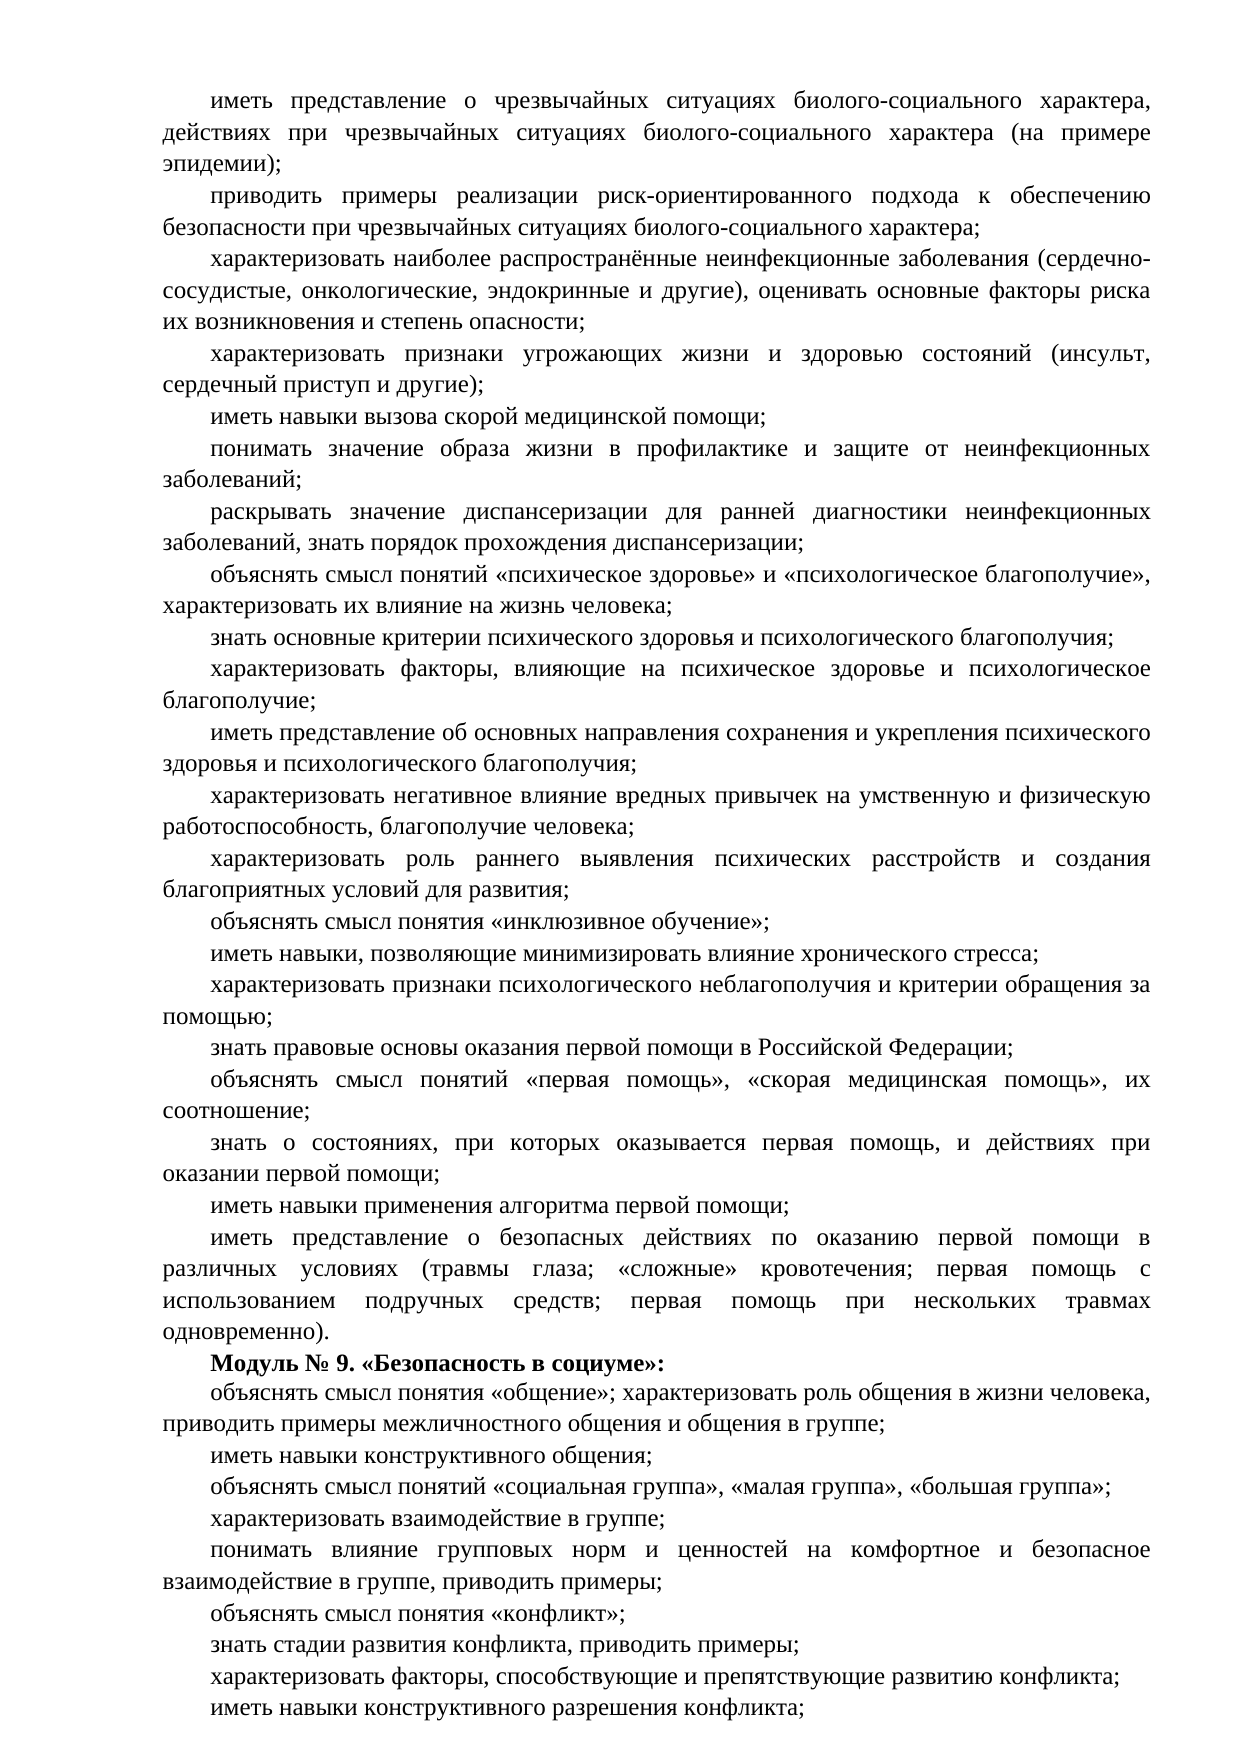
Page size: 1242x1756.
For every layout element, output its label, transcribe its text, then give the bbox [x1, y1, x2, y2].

text иметь навыки конструктивного разрешения конфликта; [162, 1692, 1152, 1721]
text характеризовать факторы, способствующие и препятствующие развитию конфликта; [162, 1661, 1152, 1689]
text приводить примеры реализации риск-ориентированного подхода к обеспечению безопасности при чрезвычайных ситуациях биолого-социального характера; [162, 180, 1152, 240]
text иметь навыки вызова скорой медицинской помощи; [162, 401, 1152, 430]
text объяснять смысл понятий «первая помощь», «скорая медицинская помощь», их соотношение; [162, 1064, 1152, 1124]
text объяснять смысл понятий «психическое здоровье» и «психологическое благополучие», характеризовать их влияние на жизнь человека; [162, 559, 1152, 619]
text иметь навыки применения алгоритма первой помощи; [162, 1190, 1152, 1219]
text характеризовать признаки угрожающих жизни и здоровью состояний (инсульт, сердечный приступ и другие); [162, 338, 1152, 398]
text иметь навыки, позволяющие минимизировать влияние хронического стресса; [162, 938, 1152, 966]
text объяснять смысл понятия «инклюзивное обучение»; [162, 906, 1152, 935]
text характеризовать признаки психологического неблагополучия и критерии обращения за помощью; [162, 969, 1152, 1029]
text знать правовые основы оказания первой помощи в Российской Федерации; [162, 1032, 1152, 1061]
text знать о состояниях, при которых оказывается первая помощь, и действиях при оказании первой помощи; [162, 1127, 1152, 1187]
text раскрывать значение диспансеризации для ранней диагностики неинфекционных заболеваний, знать порядок прохождения диспансеризации; [162, 496, 1152, 556]
text иметь представление о чрезвычайных ситуациях биолого-социального характера, действиях при чрезвычайных ситуациях биолого-социального характера (на примере эпидемии); [162, 85, 1152, 177]
text объяснять смысл понятий «социальная группа», «малая группа», «большая группа»; [162, 1471, 1152, 1500]
text характеризовать наиболее распространённые неинфекционные заболевания (сердечно-сосудистые, онкологические, эндокринные и другие), оценивать основные факторы риска их возникновения и степень опасности; [162, 243, 1152, 335]
text характеризовать взаимодействие в группе; [162, 1503, 1152, 1532]
text характеризовать факторы, влияющие на психическое здоровье и психологическое благополучие; [162, 653, 1152, 714]
text объяснять смысл понятия «конфликт»; [162, 1598, 1152, 1626]
text понимать значение образа жизни в профилактике и защите от неинфекционных заболеваний; [162, 433, 1152, 493]
text знать стадии развития конфликта, приводить примеры; [162, 1629, 1152, 1658]
text характеризовать негативное влияние вредных привычек на умственную и физическую работоспособность, благополучие человека; [162, 780, 1152, 840]
text иметь представление о безопасных действиях по оказанию первой помощи в различных условиях (травмы глаза; «сложные» кровотечения; первая помощь с использованием подручных средств; первая помощь при нескольких травмах одновременно). [162, 1222, 1152, 1345]
text характеризовать роль раннего выявления психических расстройств и создания благоприятных условий для развития; [162, 843, 1152, 903]
text иметь представление об основных направления сохранения и укрепления психического здоровья и психологического благополучия; [162, 717, 1152, 777]
text понимать влияние групповых норм и ценностей на комфортное и безопасное взаимодействие в группе, приводить примеры; [162, 1534, 1152, 1595]
text Модуль № 9. «Безопасность в социуме»: [162, 1348, 1152, 1377]
text иметь навыки конструктивного общения; [162, 1440, 1152, 1468]
text знать основные критерии психического здоровья и психологического благополучия; [162, 622, 1152, 651]
text объяснять смысл понятия «общение»; характеризовать роль общения в жизни человека, приводить примеры межличностного общения и общения в группе; [162, 1377, 1152, 1437]
